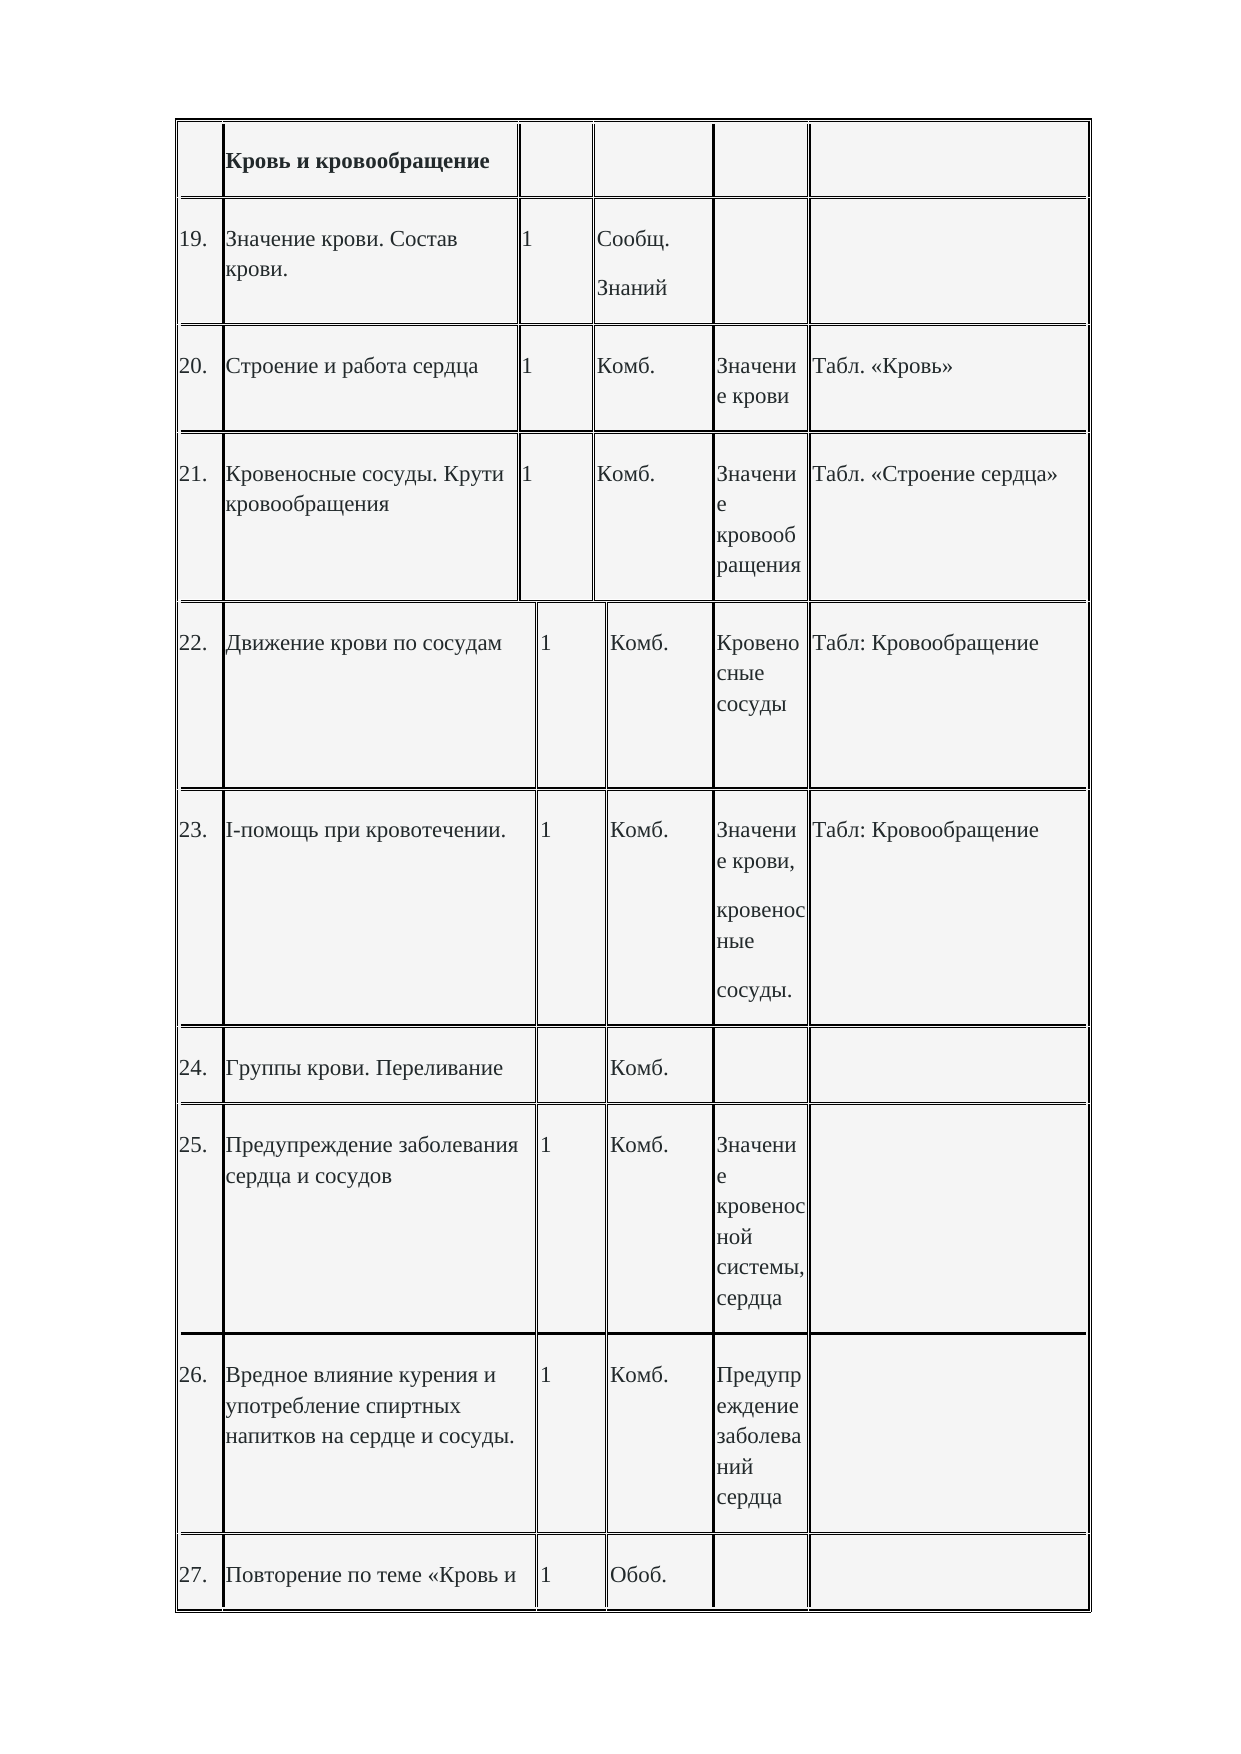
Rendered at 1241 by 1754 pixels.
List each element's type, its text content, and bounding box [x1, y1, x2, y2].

table_cell [178, 120, 223, 196]
table_cell Табл: Кровообращение [811, 787, 1089, 1024]
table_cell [223, 1535, 537, 1609]
table_cell Значение кровеносной системы, сердца [715, 1105, 807, 1332]
table_cell Кровеносные сосуды [715, 603, 807, 787]
table_cell Строение и работа сердца [225, 326, 517, 430]
table_cell Комб. [608, 791, 712, 1024]
table_cell [811, 1024, 1089, 1102]
table_cell Предупреждение заболевания сердца и сосудов [225, 1105, 535, 1332]
table_cell [809, 122, 1088, 196]
table_cell [519, 122, 593, 196]
table_cell 24. [178, 1024, 222, 1102]
table_cell 1 [538, 603, 605, 787]
table_cell 1 [521, 199, 592, 322]
table_cell 22. [178, 600, 222, 787]
table_cell Комб. [595, 434, 712, 599]
table_cell Обоб. Знаний [607, 1535, 713, 1609]
table_cell [713, 1532, 809, 1609]
table_cell 21. [178, 430, 222, 599]
table_cell 19. [176, 196, 223, 322]
table_cell 23. [178, 787, 222, 1024]
table_cell Значение крови, кровеносные сосуды. [715, 791, 807, 1024]
table_cell 1 [521, 326, 592, 430]
table_cell Комб. [608, 1335, 712, 1532]
table_cell [715, 1028, 807, 1102]
table_cell Сообщ. Знаний [595, 199, 712, 322]
table_cell [809, 196, 1090, 322]
table_cell I-помощь при кровотечении. [225, 791, 535, 1024]
table_cell Табл. «Кровь» [811, 323, 1089, 430]
table_cell Значение крови. Состав крови. [225, 199, 517, 322]
table_cell 1 [537, 1535, 607, 1609]
table_cell 1 [538, 791, 605, 1024]
table_cell Предупреждение заболеваний сердца [715, 1335, 807, 1532]
table_cell Движение крови по сосудам [225, 603, 535, 787]
table_cell Значение кровообращения [715, 434, 807, 599]
table_cell 1 [538, 1335, 605, 1532]
table_cell Вредное влияние курения и употребление спиртных напитков на сердце и сосуды. [225, 1335, 535, 1532]
table_cell 27. [176, 1532, 223, 1609]
table_cell [809, 1102, 1090, 1332]
table_cell Комб. [595, 326, 712, 430]
table_cell 26. [178, 1332, 222, 1532]
table_cell [809, 1532, 1090, 1609]
table_cell Комб. [608, 1028, 712, 1102]
table_cell [811, 1332, 1088, 1532]
table_cell Комб. [608, 603, 712, 787]
table_cell 25. [176, 1102, 223, 1332]
table_cell [594, 122, 713, 196]
table_cell Кровь и кровообращение [223, 120, 519, 196]
table_cell Группы крови. Переливание [225, 1028, 535, 1102]
table_cell [715, 199, 807, 322]
table_cell 1 [538, 1105, 605, 1332]
table_cell 1 [521, 434, 592, 599]
table_cell 20. [178, 323, 222, 430]
table_cell [538, 1028, 605, 1102]
table_cell Кровеносные сосуды. Крути кровообращения [225, 434, 517, 599]
table_cell Комб. [608, 1105, 712, 1332]
table_cell Табл: Кровообращение [811, 600, 1089, 787]
table_cell Значение крови [715, 326, 807, 430]
table_cell Табл. «Строение сердца» [811, 430, 1089, 599]
table_cell [713, 120, 809, 196]
